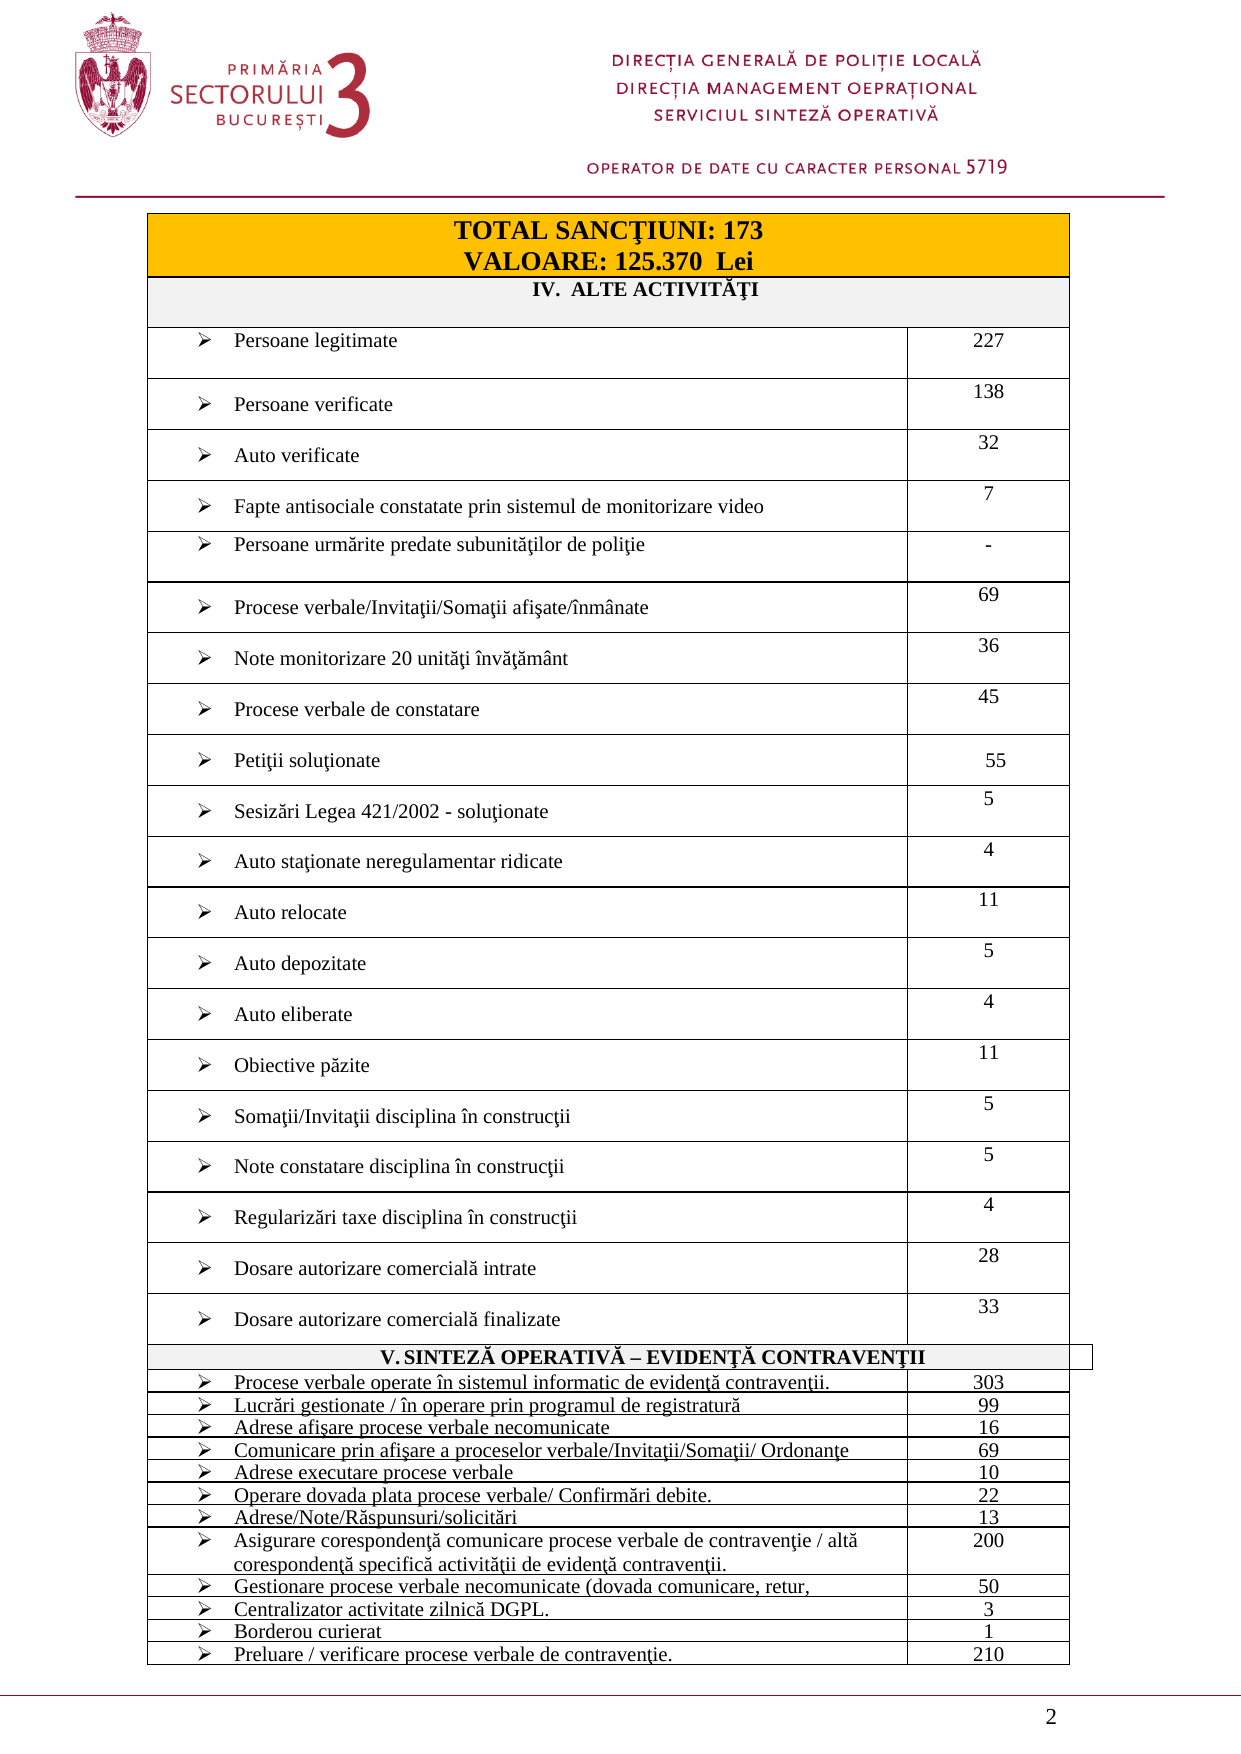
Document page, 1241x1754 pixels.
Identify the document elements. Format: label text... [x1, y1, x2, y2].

table_cell 22 [908, 1483, 1069, 1504]
table_cell 13 [908, 1505, 1069, 1526]
table_cell 303 [908, 1370, 1069, 1391]
table_cell 55 [908, 735, 1069, 785]
table_cell Somaţii/Invitaţii disciplina în construcţii [148, 1091, 907, 1141]
table_cell Regularizări taxe disciplina în construcţii [148, 1193, 907, 1242]
table_cell Persoane urmărite predate subunităţilor de poliţie [148, 532, 907, 581]
table_cell Lucrări gestionate / în operare prin programul de registratură [148, 1393, 907, 1414]
table_cell Dosare autorizare comercială finalizate [148, 1294, 907, 1344]
table_cell 7 [908, 481, 1069, 531]
table_cell Procese verbale operate în sistemul informatic de evidenţă contravenţii. [148, 1370, 907, 1391]
table_cell Persoane legitimate [148, 328, 907, 378]
table_cell 10 [908, 1460, 1069, 1481]
table_cell Gestionare procese verbale necomunicate (dovada comunicare, retur, retransmiteri) [148, 1575, 907, 1596]
table_cell Petiţii soluţionate [148, 735, 907, 785]
table_cell Operare dovada plata procese verbale/ Confirmări debite. [148, 1483, 907, 1504]
table_cell Dosare autorizare comercială intrate [148, 1243, 907, 1293]
table_header TOTAL SANCŢIUNI: 173 VALOARE: 125.370 Lei [148, 214, 1069, 276]
table_cell 28 [908, 1243, 1069, 1293]
table_cell 50 [908, 1575, 1069, 1596]
table_cell 5 [908, 1091, 1069, 1141]
table_cell Borderou curierat [148, 1620, 907, 1641]
table_cell Auto verificate [148, 430, 907, 480]
table_cell Asigurare corespondenţă comunicare procese verbale de contravenţie / altă corespondenţă specifică activităţii de evidenţă contravenţii. [148, 1528, 907, 1573]
table_cell Auto eliberate [148, 989, 907, 1039]
table_cell 4 [908, 837, 1069, 886]
table_cell 1 [908, 1620, 1069, 1641]
table_cell 11 [908, 888, 1069, 937]
table_cell Adrese/Note/Răspunsuri/solicitări [148, 1505, 907, 1526]
table_cell 3 [908, 1597, 1069, 1618]
table_cell Sesizări Legea 421/2002 - soluţionate [148, 786, 907, 836]
table_cell 36 [908, 633, 1069, 683]
table_cell 5 [908, 938, 1069, 988]
table_cell Adrese afişare procese verbale necomunicate [148, 1415, 907, 1436]
table_cell Note monitorizare 20 unităţi învăţământ [148, 633, 907, 683]
table_cell Auto depozitate [148, 938, 907, 988]
table_cell Preluare / verificare procese verbale de contravenţie. [148, 1642, 907, 1663]
table_cell 4 [908, 1193, 1069, 1242]
table_cell 69 [908, 1438, 1069, 1459]
table_cell 210 [908, 1642, 1069, 1663]
table_cell 33 [908, 1294, 1069, 1344]
table_cell Obiective păzite [148, 1040, 907, 1090]
table_cell 32 [908, 430, 1069, 480]
picture [75, 11, 1165, 198]
table_cell 4 [908, 989, 1069, 1039]
table_cell Persoane verificate [148, 379, 907, 429]
table_cell 45 [908, 684, 1069, 734]
table_cell 5 [908, 786, 1069, 836]
table_cell ALTE ACTIVITĂŢI [148, 278, 1069, 327]
table_cell 138 [908, 379, 1069, 429]
table_cell Comunicare prin afişare a proceselor verbale/Invitaţii/Somaţii/ Ordonanţe [148, 1438, 907, 1459]
table_cell 69 [908, 583, 1069, 632]
table_cell SINTEZĂ OPERATIVĂ – EVIDENŢĂ CONTRAVENŢII [148, 1345, 1069, 1369]
table_cell Centralizator activitate zilnică DGPL. [148, 1597, 907, 1618]
table_cell 99 [908, 1393, 1069, 1414]
table_cell - [908, 532, 1069, 581]
table_cell Note constatare disciplina în construcţii [148, 1142, 907, 1191]
table_cell Procese verbale de constatare [148, 684, 907, 734]
table_cell Auto relocate [148, 888, 907, 937]
table_cell 227 [908, 328, 1069, 378]
table_cell [1070, 1345, 1092, 1369]
table_cell 16 [908, 1415, 1069, 1436]
table_cell Auto staţionate neregulamentar ridicate [148, 837, 907, 886]
table_cell 11 [908, 1040, 1069, 1090]
table_cell 200 [908, 1528, 1069, 1573]
table_cell Adrese executare procese verbale [148, 1460, 907, 1481]
table_cell Fapte antisociale constatate prin sistemul de monitorizare video [148, 481, 907, 531]
table_cell Procese verbale/Invitaţii/Somaţii afişate/înmânate [148, 583, 907, 632]
table_cell 5 [908, 1142, 1069, 1191]
